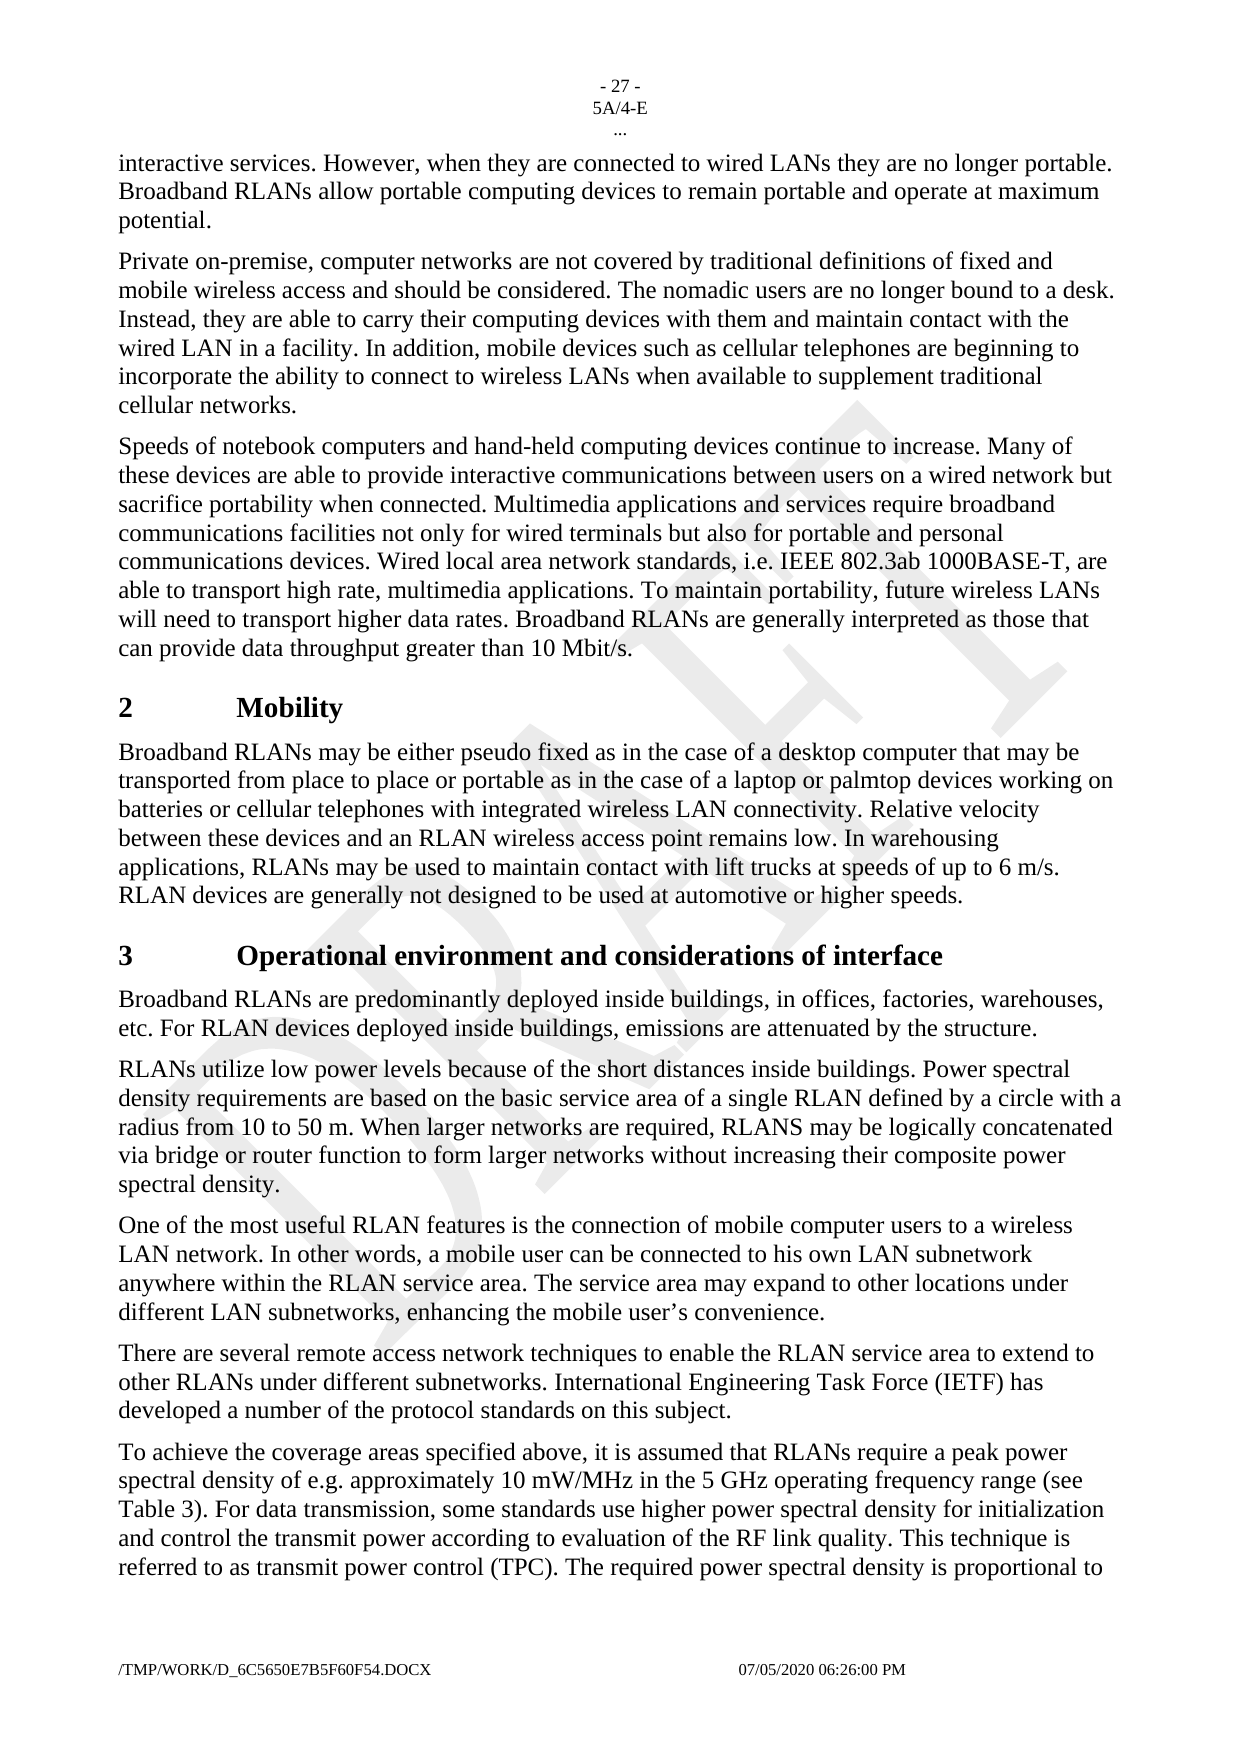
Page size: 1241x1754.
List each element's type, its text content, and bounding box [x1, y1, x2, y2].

text Broadband RLANs are predominantly deployed inside buildings, in offices, factories, warehouses, etc. For RLAN devices deployed inside buildings, emissions are attenuated by the structure. [118, 984, 1122, 1042]
text RLANs utilize low power levels because of the short distances inside buildings. Power spectral density requirements are based on the basic service area of a single RLAN defined by a circle with a radius from 10 to 50 m. When larger networks are required, RLANS may be logically concatenated via bridge or router function to form larger networks without increasing their composite power spectral density. [118, 1054, 1122, 1198]
text Broadband RLANs may be either pseudo fixed as in the case of a desktop computer that may be transported from place to place or portable as in the case of a laptop or palmtop devices working on batteries or cellular telephones with integrated wireless LAN connectivity. Relative velocity between these devices and an RLAN wireless access point remains low. In warehousing applications, RLANs may be used to maintain contact with lift trucks at speeds of up to 6 m/s. RLAN devices are generally not designed to be used at automotive or higher speeds. [118, 737, 1122, 909]
subtitle 3 Operational environment and considerations of interface [118, 938, 1122, 972]
text Private on-premise, computer networks are not covered by traditional definitions of fixed and mobile wireless access and should be considered. The nomadic users are no longer bound to a desk. Instead, they are able to carry their computing devices with them and maintain contact with the wired LAN in a facility. In addition, mobile devices such as cellular telephones are beginning to incorporate the ability to connect to wireless LANs when available to supplement traditional cellular networks. [118, 246, 1122, 419]
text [118, 1437, 1122, 1581]
text Speeds of notebook computers and hand-held computing devices continue to increase. Many of these devices are able to provide interactive communications between users on a wired network but sacrifice portability when connected. Multimedia applications and services require broadband communications facilities not only for wired terminals but also for portable and personal communications devices. Wired local area network standards, i.e. IEEE 802.3ab 1000BASE-T, are able to transport high rate, multimedia applications. To maintain portability, future wireless LANs will need to transport higher data rates. Broadband RLANs are generally interpreted as those that can provide data throughput greater than 10 Mbit/s. [118, 431, 1122, 661]
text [118, 148, 1122, 234]
subtitle 2 Mobility [118, 691, 1122, 724]
text One of the most useful RLAN features is the connection of mobile computer users to a wireless LAN network. In other words, a mobile user can be connected to his own LAN subnetwork anywhere within the RLAN service area. The service area may expand to other locations under different LAN subnetworks, enhancing the mobile user’s convenience. [118, 1211, 1122, 1326]
text There are several remote access network techniques to enable the RLAN service area to extend to other RLANs under different subnetworks. International Engineering Task Force (IETF) has developed a number of the protocol standards on this subject. [118, 1338, 1122, 1424]
